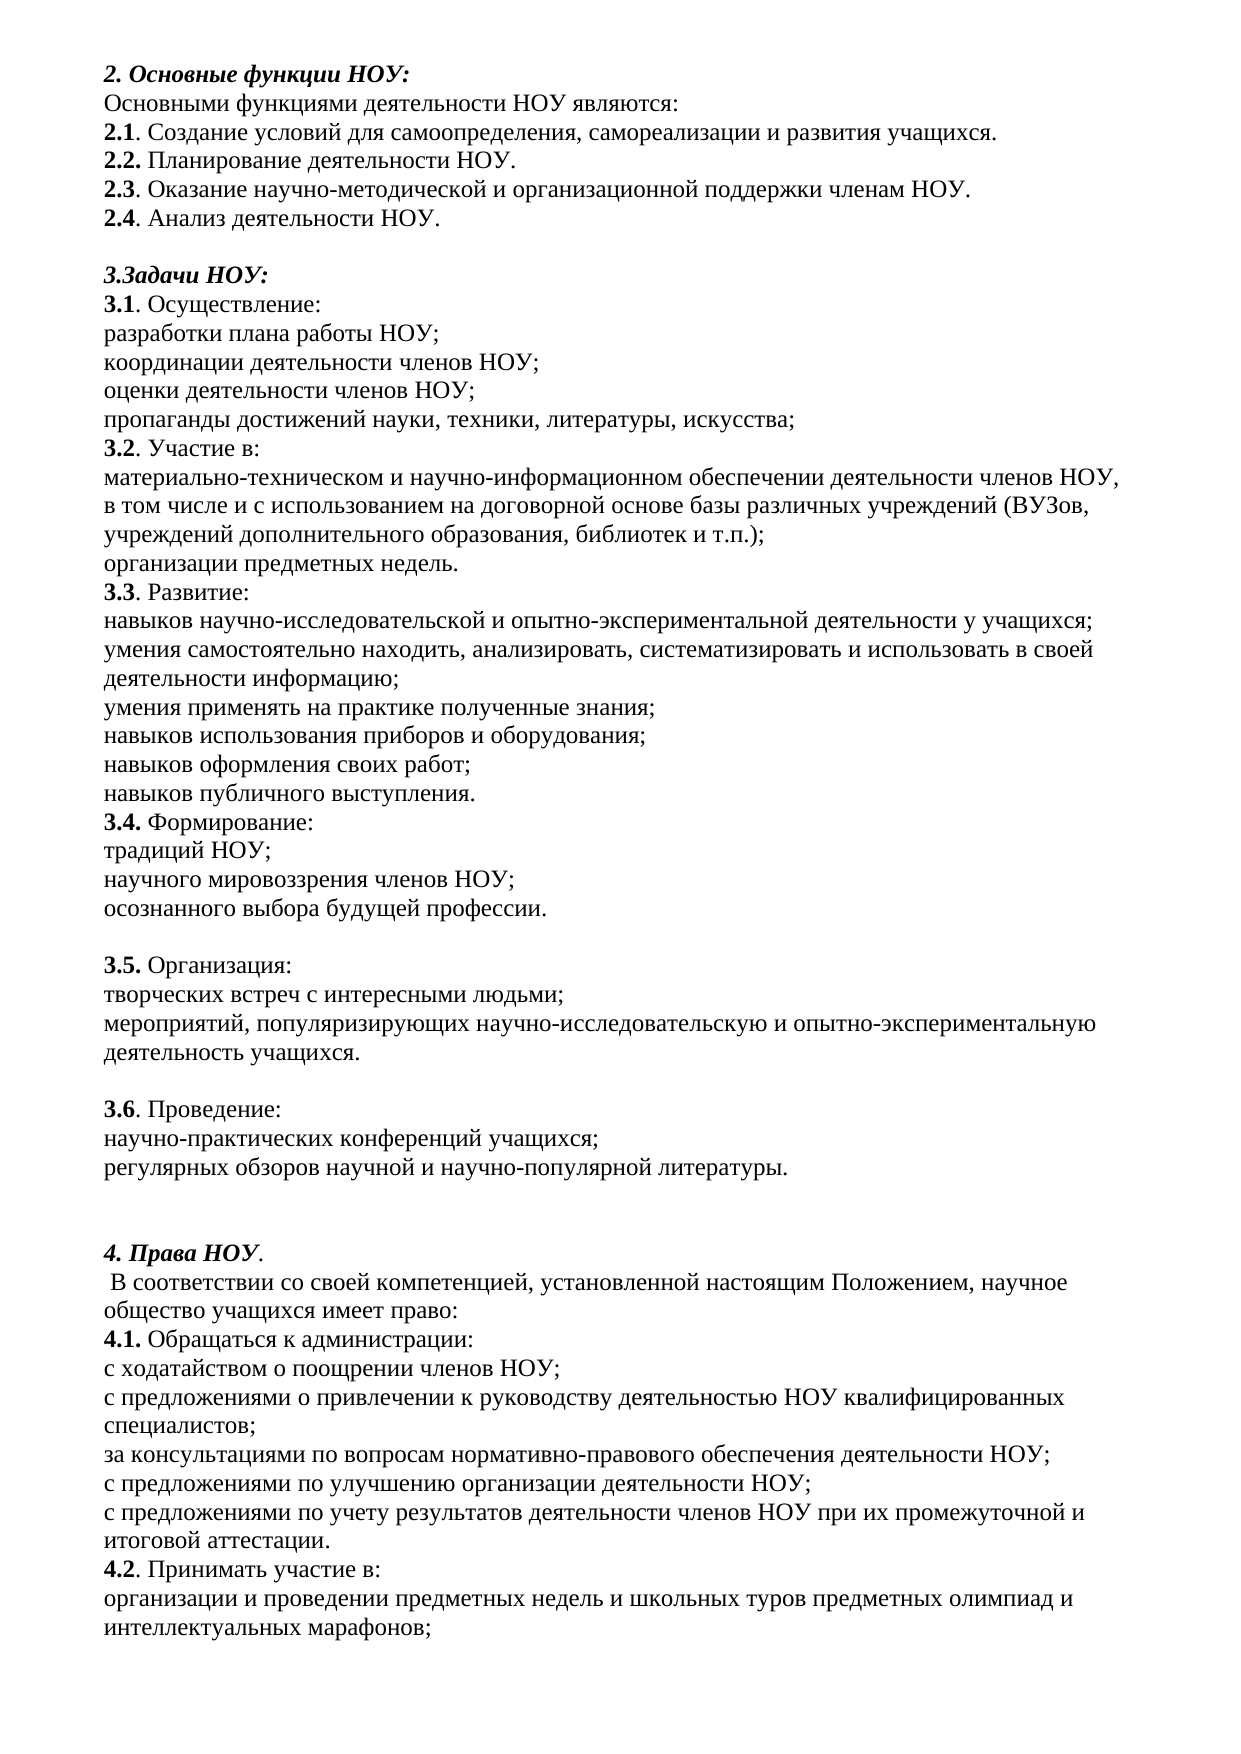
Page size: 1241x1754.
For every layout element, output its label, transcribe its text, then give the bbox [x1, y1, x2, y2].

text мероприятий, популяризирующих научно-исследовательскую и опытно-экспериментальную деятельность учащихся. [103, 1008, 1122, 1065]
text 3.1. Осуществление: [103, 289, 1122, 318]
text с предложениями по учету результатов деятельности членов НОУ при их промежуточной и итоговой аттестации. [103, 1497, 1122, 1554]
text 3.2. Участие в: [103, 433, 1122, 462]
text 2.3. Оказание научно-методической и организационной поддержки членам НОУ. [103, 174, 1122, 203]
text традиций НОУ; [103, 835, 1122, 864]
text 3.4. Формирование: [103, 807, 1122, 835]
text за консультациями по вопросам нормативно-правового обеспечения деятельности НОУ; [103, 1439, 1122, 1468]
text 4.1. Обращаться к администрации: [103, 1324, 1122, 1353]
text 3.5. Организация: [103, 950, 1122, 979]
text 2.2. Планирование деятельности НОУ. [103, 145, 1122, 174]
text творческих встреч с интересными людьми; [103, 979, 1122, 1008]
text умения применять на практике полученные знания; [103, 692, 1122, 720]
text 4.2. Принимать участие в: [103, 1554, 1122, 1583]
text регулярных обзоров научной и научно-популярной литературы. [103, 1152, 1122, 1180]
text навыков оформления своих работ; [103, 749, 1122, 778]
text 2.4. Анализ деятельности НОУ. [103, 203, 1122, 232]
text координации деятельности членов НОУ; [103, 347, 1122, 375]
text материально-техническом и научно-информационном обеспечении деятельности членов НОУ, в том числе и с использованием на договорной основе базы различных учреждений (ВУЗов, учреждений дополнительного образования, библиотек и т.п.); [103, 462, 1122, 548]
text 4. Права НОУ. [103, 1238, 1122, 1267]
text навыков публичного выступления. [103, 778, 1122, 807]
text организации и проведении предметных недель и школьных туров предметных олимпиад и интеллектуальных марафонов; [103, 1583, 1122, 1640]
text научного мировоззрения членов НОУ; [103, 864, 1122, 893]
text умения самостоятельно находить, анализировать, систематизировать и использовать в своей деятельности информацию; [103, 634, 1122, 692]
text 3.3. Развитие: [103, 577, 1122, 605]
text 2. Основные функции НОУ: [103, 59, 1122, 88]
text Основными функциями деятельности НОУ являются: [103, 88, 1122, 117]
text 3.Задачи НОУ: [103, 260, 1122, 289]
text оценки деятельности членов НОУ; [103, 375, 1122, 404]
text с предложениями по улучшению организации деятельности НОУ; [103, 1468, 1122, 1497]
text 2.1. Создание условий для самоопределения, самореализации и развития учащихся. [103, 117, 1122, 145]
text разработки плана работы НОУ; [103, 318, 1122, 347]
text с предложениями о привлечении к руководству деятельностью НОУ квалифицированных специалистов; [103, 1382, 1122, 1439]
text навыков научно-исследовательской и опытно-экспериментальной деятельности у учащихся; [103, 605, 1122, 634]
text с ходатайством о поощрении членов НОУ; [103, 1353, 1122, 1382]
text осознанного выбора будущей профессии. [103, 893, 1122, 922]
text организации предметных недель. [103, 548, 1122, 577]
text 3.6. Проведение: [103, 1094, 1122, 1123]
text В соответствии со своей компетенцией, установленной настоящим Положением, научное общество учащихся имеет право: [103, 1267, 1122, 1324]
text научно-практических конференций учащихся; [103, 1123, 1122, 1152]
text пропаганды достижений науки, техники, литературы, искусства; [103, 404, 1122, 433]
text навыков использования приборов и оборудования; [103, 720, 1122, 749]
